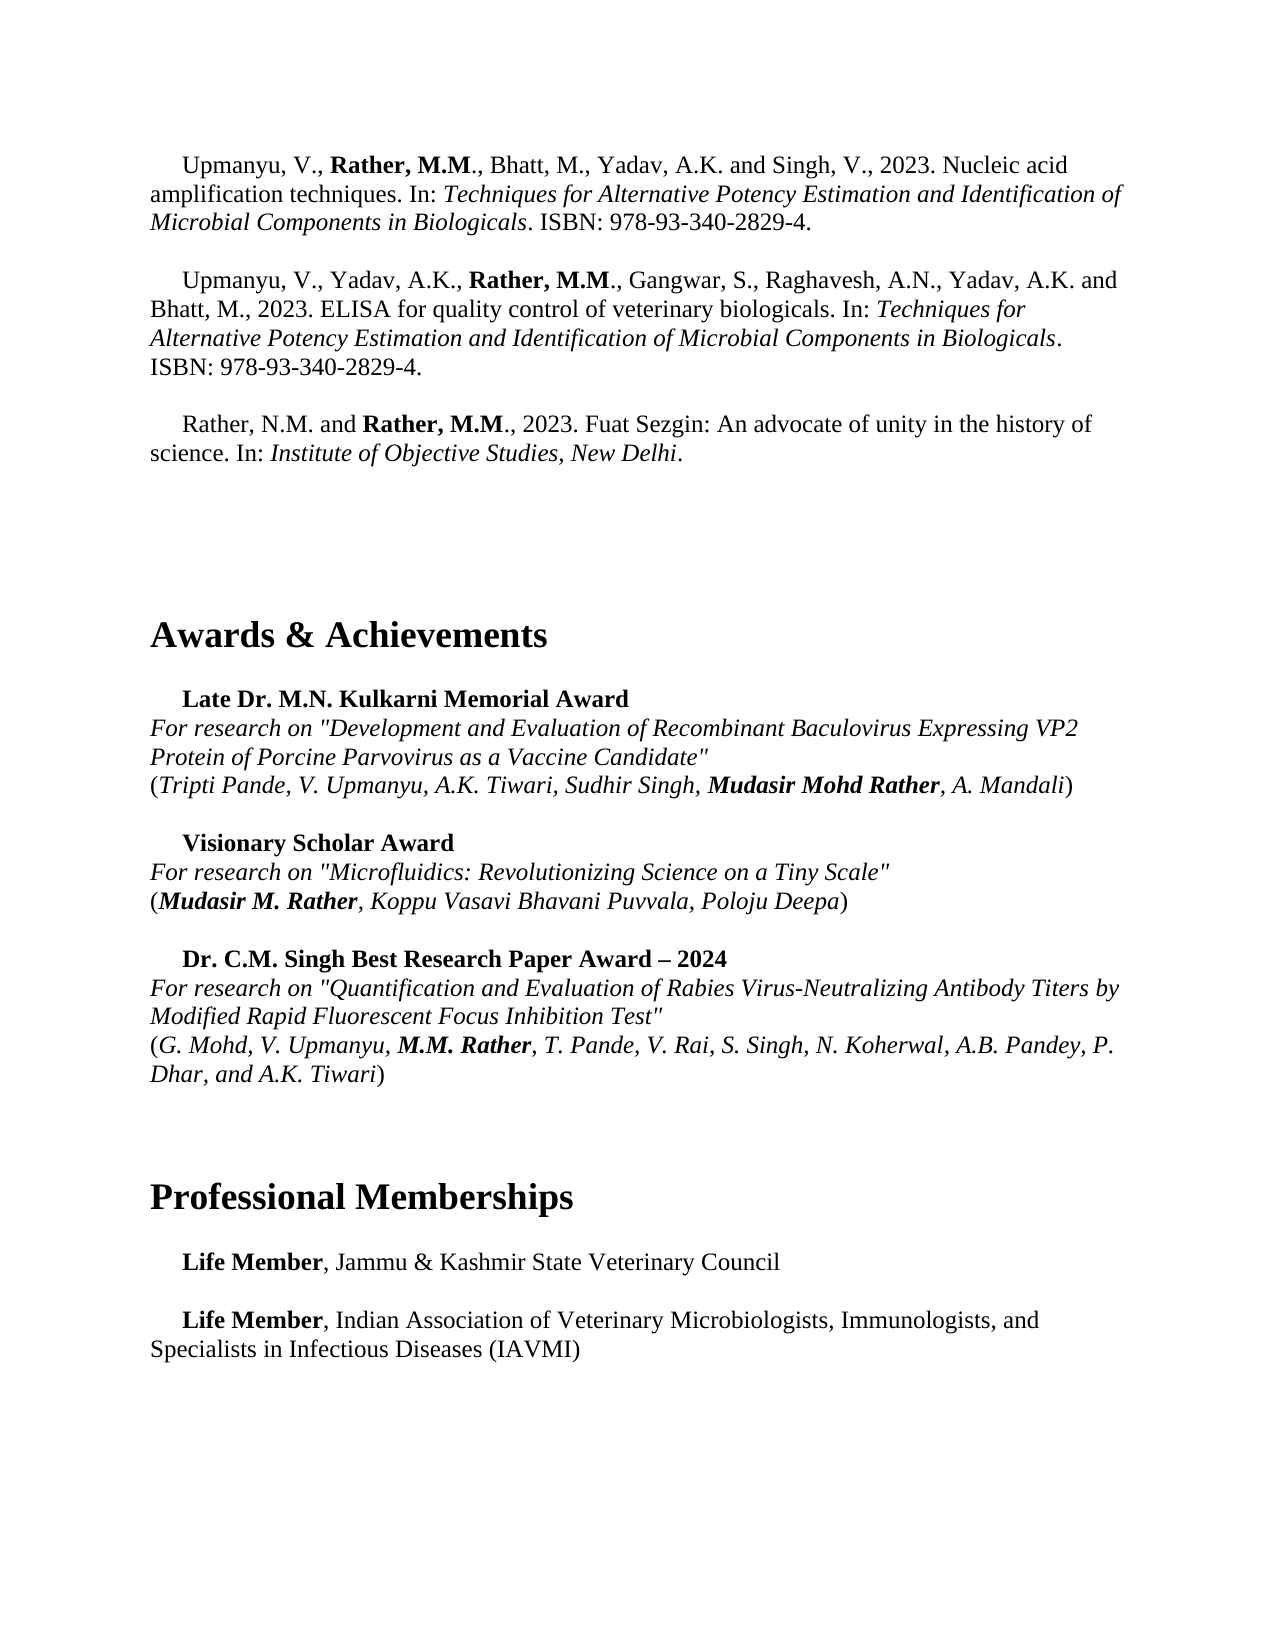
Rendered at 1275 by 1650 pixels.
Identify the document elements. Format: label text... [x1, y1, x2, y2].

text  Rather, N.M. and Rather, M.M., 2023. Fuat Sezgin: An advocate of unity in the history of science. In: Institute of Objective Studies, New Delhi. [150, 409, 1125, 467]
text  Dr. C.M. Singh Best Research Paper Award – 2024 For research on "Quantification and Evaluation of Rabies Virus-Neutralizing Antibody Titers by Modified Rapid Fluorescent Focus Inhibition Test" (G. Mohd, V. Upmanyu, M.M. Rather, T. Pande, V. Rai, S. Singh, N. Koherwal, A.B. Pandey, P. Dhar, and A.K. Tiwari) [150, 944, 1125, 1088]
text  Late Dr. M.N. Kulkarni Memorial Award For research on "Development and Evaluation of Recombinant Baculovirus Expressing VP2 Protein of Porcine Parvovirus as a Vaccine Candidate" (Tripti Pande, V. Upmanyu, A.K. Tiwari, Sudhir Singh, Mudasir Mohd Rather, A. Mandali) [150, 684, 1125, 799]
text Awards & Achievements [150, 612, 1125, 655]
text  Upmanyu, V., Rather, M.M., Bhatt, M., Yadav, A.K. and Singh, V., 2023. Nucleic acid amplification techniques. In: Techniques for Alternative Potency Estimation and Identification of Microbial Components in Biologicals. ISBN: 978-93-340-2829-4. [150, 150, 1125, 236]
text  Upmanyu, V., Yadav, A.K., Rather, M.M., Gangwar, S., Raghavesh, A.N., Yadav, A.K. and Bhatt, M., 2023. ELISA for quality control of veterinary biologicals. In: Techniques for Alternative Potency Estimation and Identification of Microbial Components in Biologicals. ISBN: 978-93-340-2829-4. [150, 265, 1125, 380]
text  Visionary Scholar Award For research on "Microfluidics: Revolutionizing Science on a Tiny Scale" (Mudasir M. Rather, Koppu Vasavi Bhavani Puvvala, Poloju Deepa) [150, 828, 1125, 915]
text Professional Memberships [150, 1175, 1125, 1218]
text  Life Member, Indian Association of Veterinary Microbiologists, Immunologists, and Specialists in Infectious Diseases (IAVMI) [150, 1305, 1125, 1362]
text  Life Member, Jammu & Kashmir State Veterinary Council [150, 1247, 1125, 1276]
